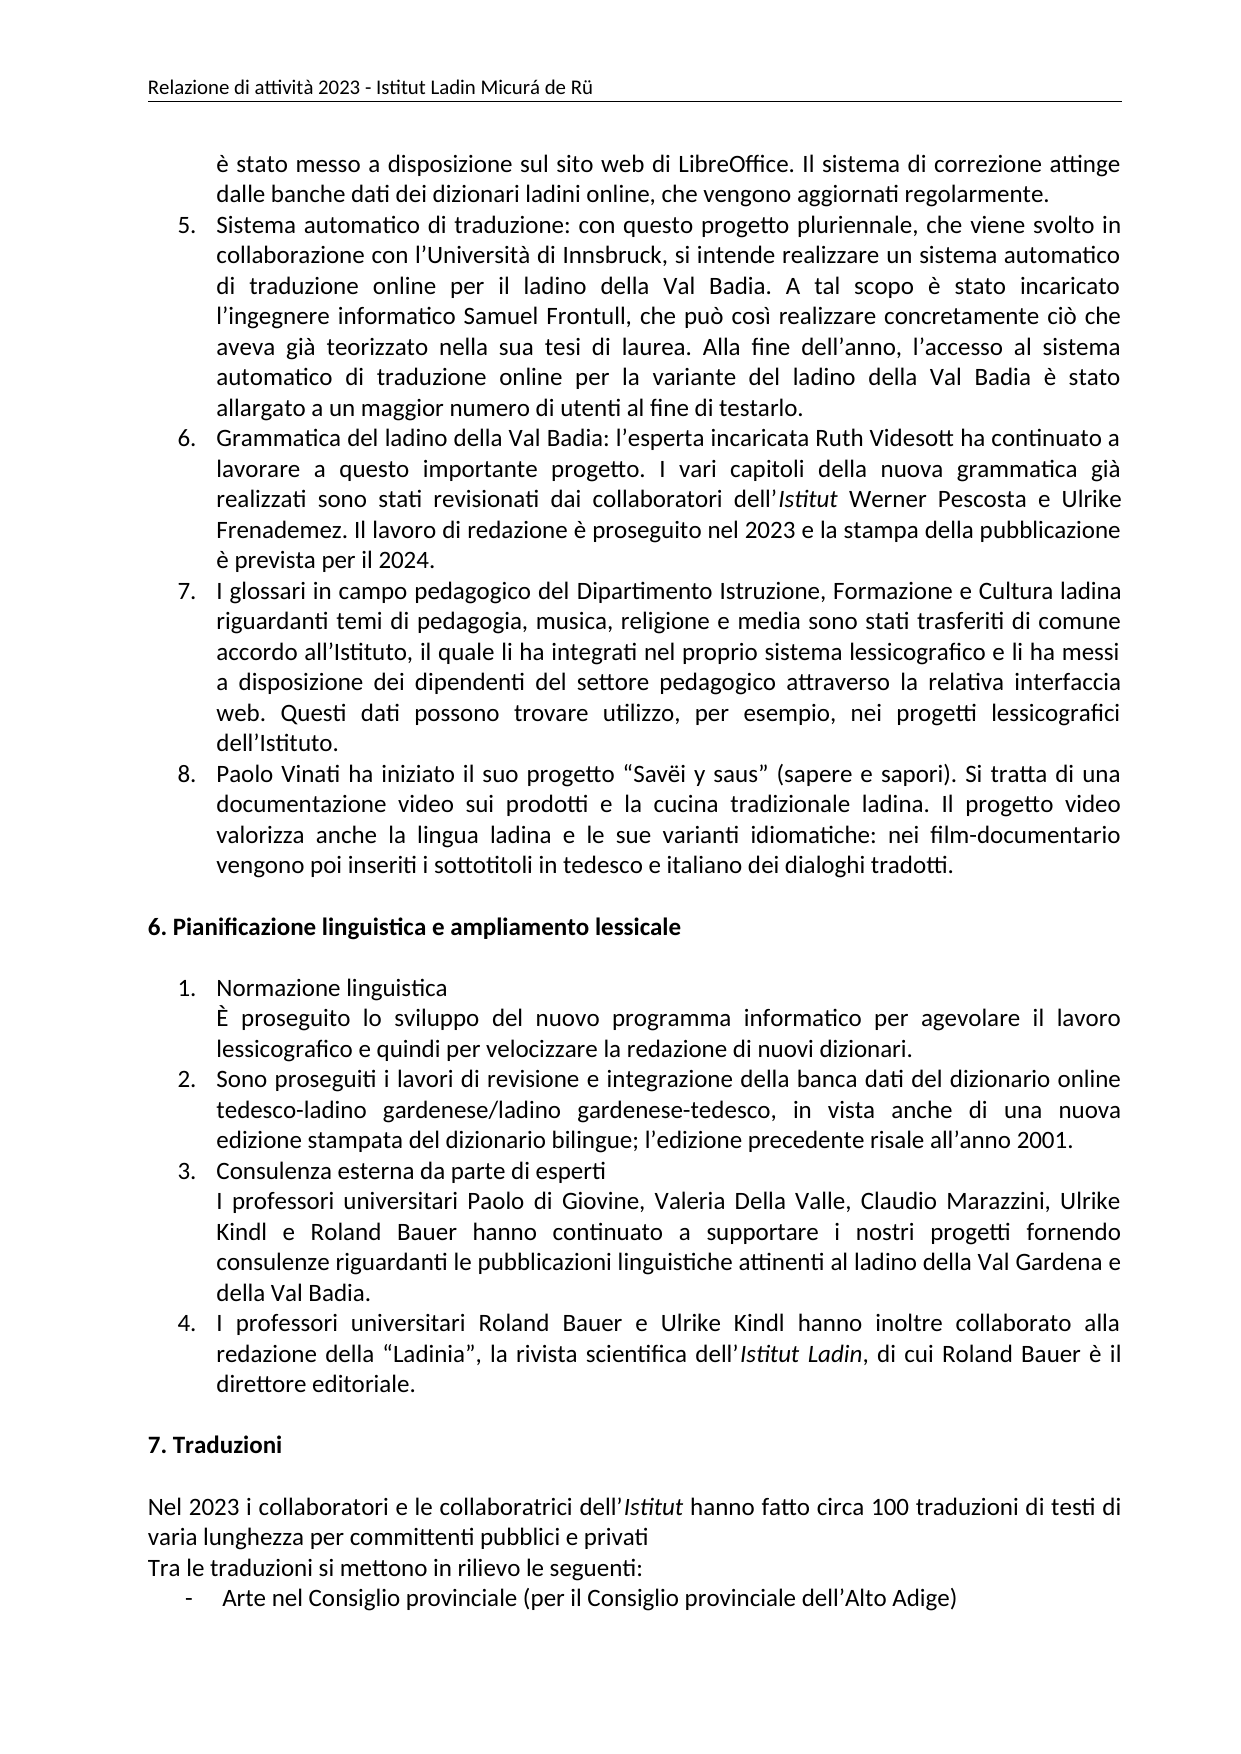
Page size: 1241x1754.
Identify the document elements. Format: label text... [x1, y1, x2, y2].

list Consulenza esterna da parte di esperti I professori universitari Paolo di Giovine, Valeria Della Valle, Claudio Marazzini, Ulrike Kindl e Roland Bauer hanno continuato a supportare i nostri progetti fornendo consulenze riguardanti le pubblicazioni linguistiche attinenti al ladino della Val Gardena e della Val Badia. [177, 1155, 1122, 1307]
text 7. Traduzioni [148, 1429, 1122, 1460]
list I professori universitari Roland Bauer e Ulrike Kindl hanno inoltre collaborato alla redazione della “Ladinia”, la rivista scientifica dell’Istitut Ladin, di cui Roland Bauer è il direttore editoriale. [177, 1307, 1122, 1399]
text Tra le traduzioni si mettono in rilievo le seguenti: [148, 1552, 1122, 1582]
list I glossari in campo pedagogico del Dipartimento Istruzione, Formazione e Cultura ladina riguardanti temi di pedagogia, musica, religione e media sono stati trasferiti di comune accordo all’Istituto, il quale li ha integrati nel proprio sistema lessicografico e li ha messi a disposizione dei dipendenti del settore pedagogico attraverso la relativa interfaccia web. Questi dati possono trovare utilizzo, per esempio, nei progetti lessicografici dell’Istituto. [177, 575, 1122, 758]
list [177, 148, 1122, 209]
text 6. Pianificazione linguistica e ampliamento lessicale [148, 911, 1122, 941]
list Sistema automatico di traduzione: con questo progetto pluriennale, che viene svolto in collaborazione con l’Università di Innsbruck, si intende realizzare un sistema automatico di traduzione online per il ladino della Val Badia. A tal scopo è stato incaricato l’ingegnere informatico Samuel Frontull, che può così realizzare concretamente ciò che aveva già teorizzato nella sua tesi di laurea. Alla fine dell’anno, l’accesso al sistema automatico di traduzione online per la variante del ladino della Val Badia è stato allargato a un maggior numero di utenti al fine di testarlo. [177, 209, 1122, 422]
list Paolo Vinati ha iniziato il suo progetto “Savëi y saus” (sapere e sapori). Si tratta di una documentazione video sui prodotti e la cucina tradizionale ladina. Il progetto video valorizza anche la lingua ladina e le sue varianti idiomatiche: nei film-documentario vengono poi inseriti i sottotitoli in tedesco e italiano dei dialoghi tradotti. [177, 758, 1122, 880]
list Arte nel Consiglio provinciale (per il Consiglio provinciale dell’Alto Adige) [185, 1582, 1122, 1613]
list Sono proseguiti i lavori di revisione e integrazione della banca dati del dizionario online tedesco-ladino gardenese/ladino gardenese-tedesco, in vista anche di una nuova edizione stampata del dizionario bilingue; l’edizione precedente risale all’anno 2001. [177, 1063, 1122, 1155]
list Normazione linguistica È proseguito lo sviluppo del nuovo programma informatico per agevolare il lavoro lessicografico e quindi per velocizzare la redazione di nuovi dizionari. [177, 972, 1122, 1063]
text Nel 2023 i collaboratori e le collaboratrici dell’Istitut hanno fatto circa 100 traduzioni di testi di varia lunghezza per committenti pubblici e privati [148, 1491, 1122, 1552]
list Grammatica del ladino della Val Badia: l’esperta incaricata Ruth Videsott ha continuato a lavorare a questo importante progetto. I vari capitoli della nuova grammatica già realizzati sono stati revisionati dai collaboratori dell’Istitut Werner Pescosta e Ulrike Frenademez. Il lavoro di redazione è proseguito nel 2023 e la stampa della pubblicazione è prevista per il 2024. [177, 422, 1122, 575]
